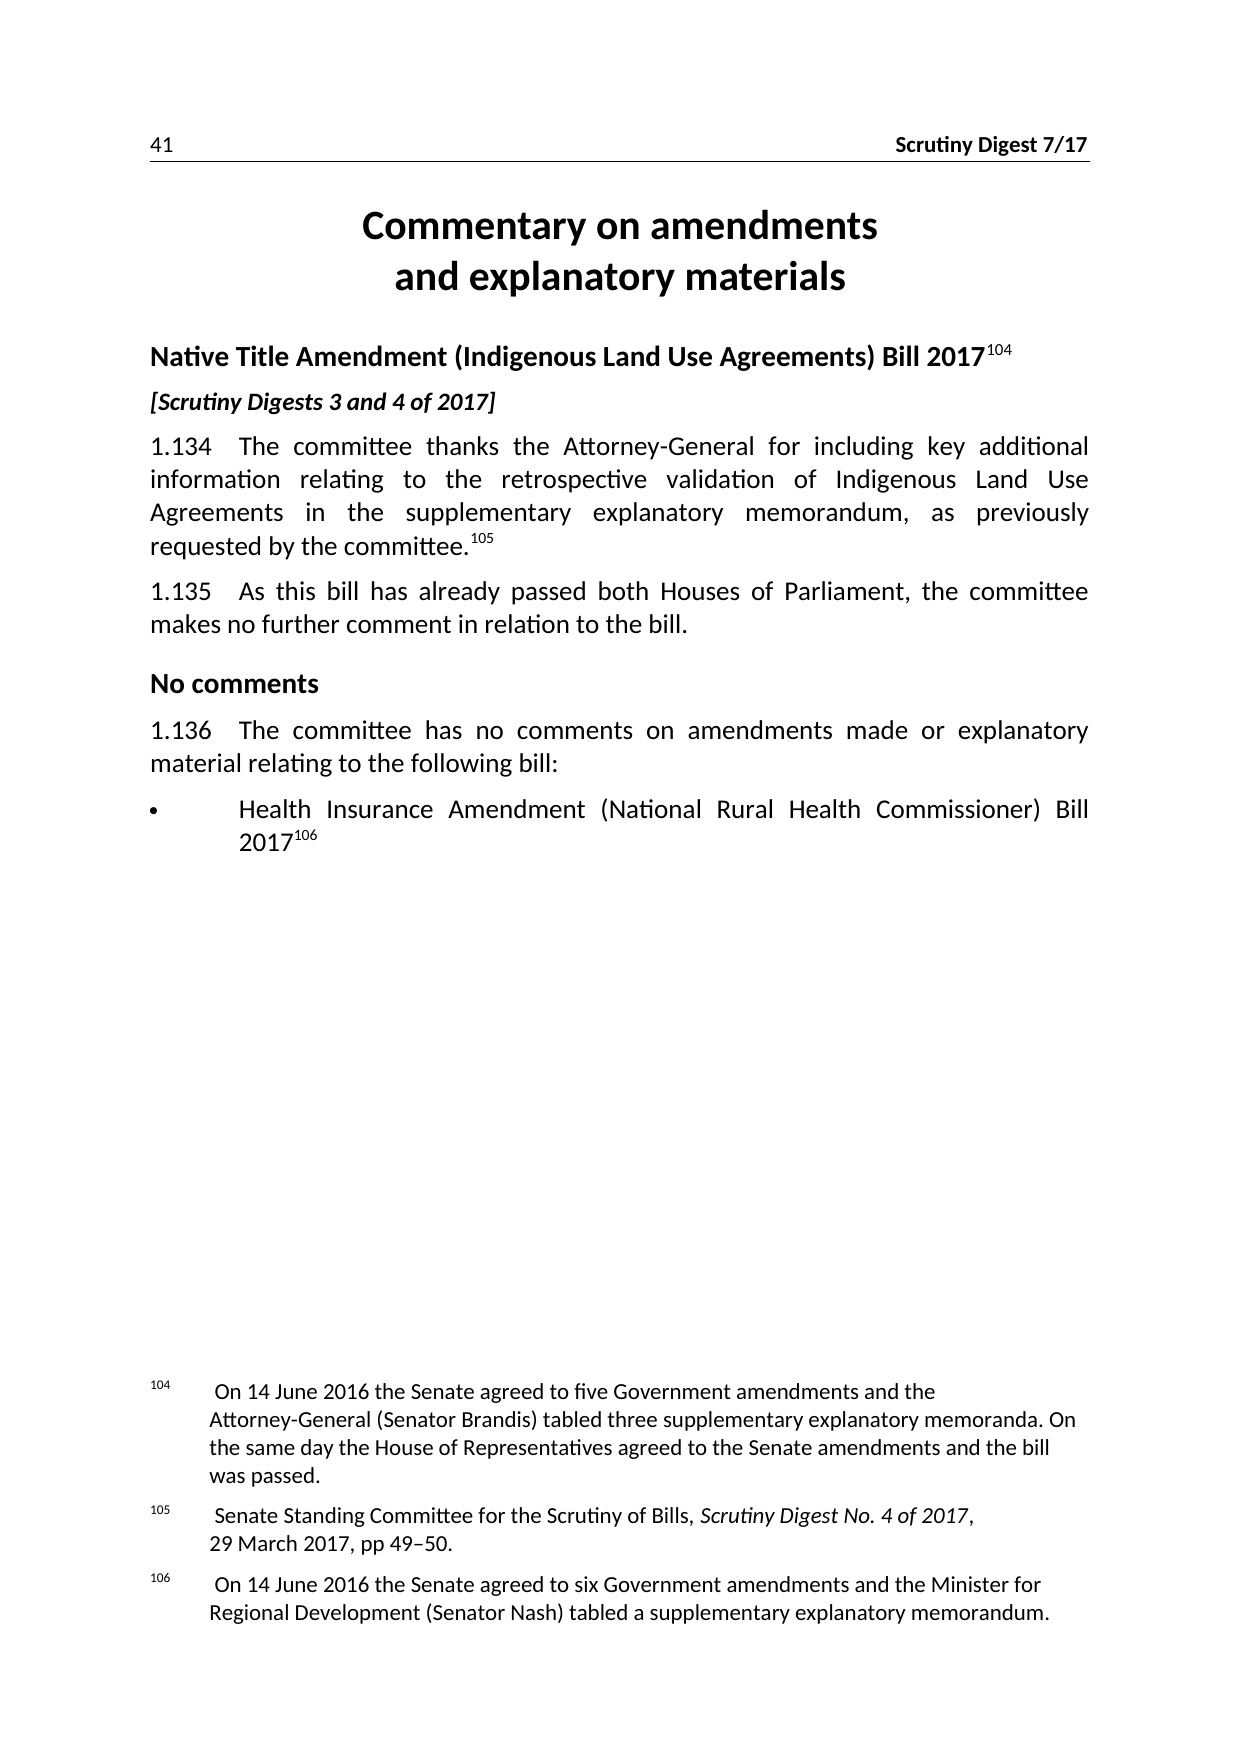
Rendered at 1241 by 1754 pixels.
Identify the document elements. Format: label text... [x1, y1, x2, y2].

list The committee thanks the Attorney-General for including key additional information relating to the retrospective validation of Indigenous Land Use Agreements in the supplementary explanatory memorandum, as previously requested by the committee. [150, 429, 1090, 562]
subtitle Commentary on amendments and explanatory materials [150, 199, 1090, 301]
text [Scrutiny Digests 3 and 4 of 2017] [150, 387, 1090, 417]
subtitle Native Title Amendment (Indigenous Land Use Agreements) Bill 2017 [150, 338, 1090, 374]
list As this bill has already passed both Houses of Parliament, the committee makes no further comment in relation to the bill. [150, 574, 1090, 640]
subtitle No comments [150, 665, 1090, 701]
text Health Insurance Amendment (National Rural Health Commissioner) Bill 2017 [150, 792, 1090, 858]
list The committee has no comments on amendments made or explanatory material relating to the following bill: [150, 713, 1090, 779]
